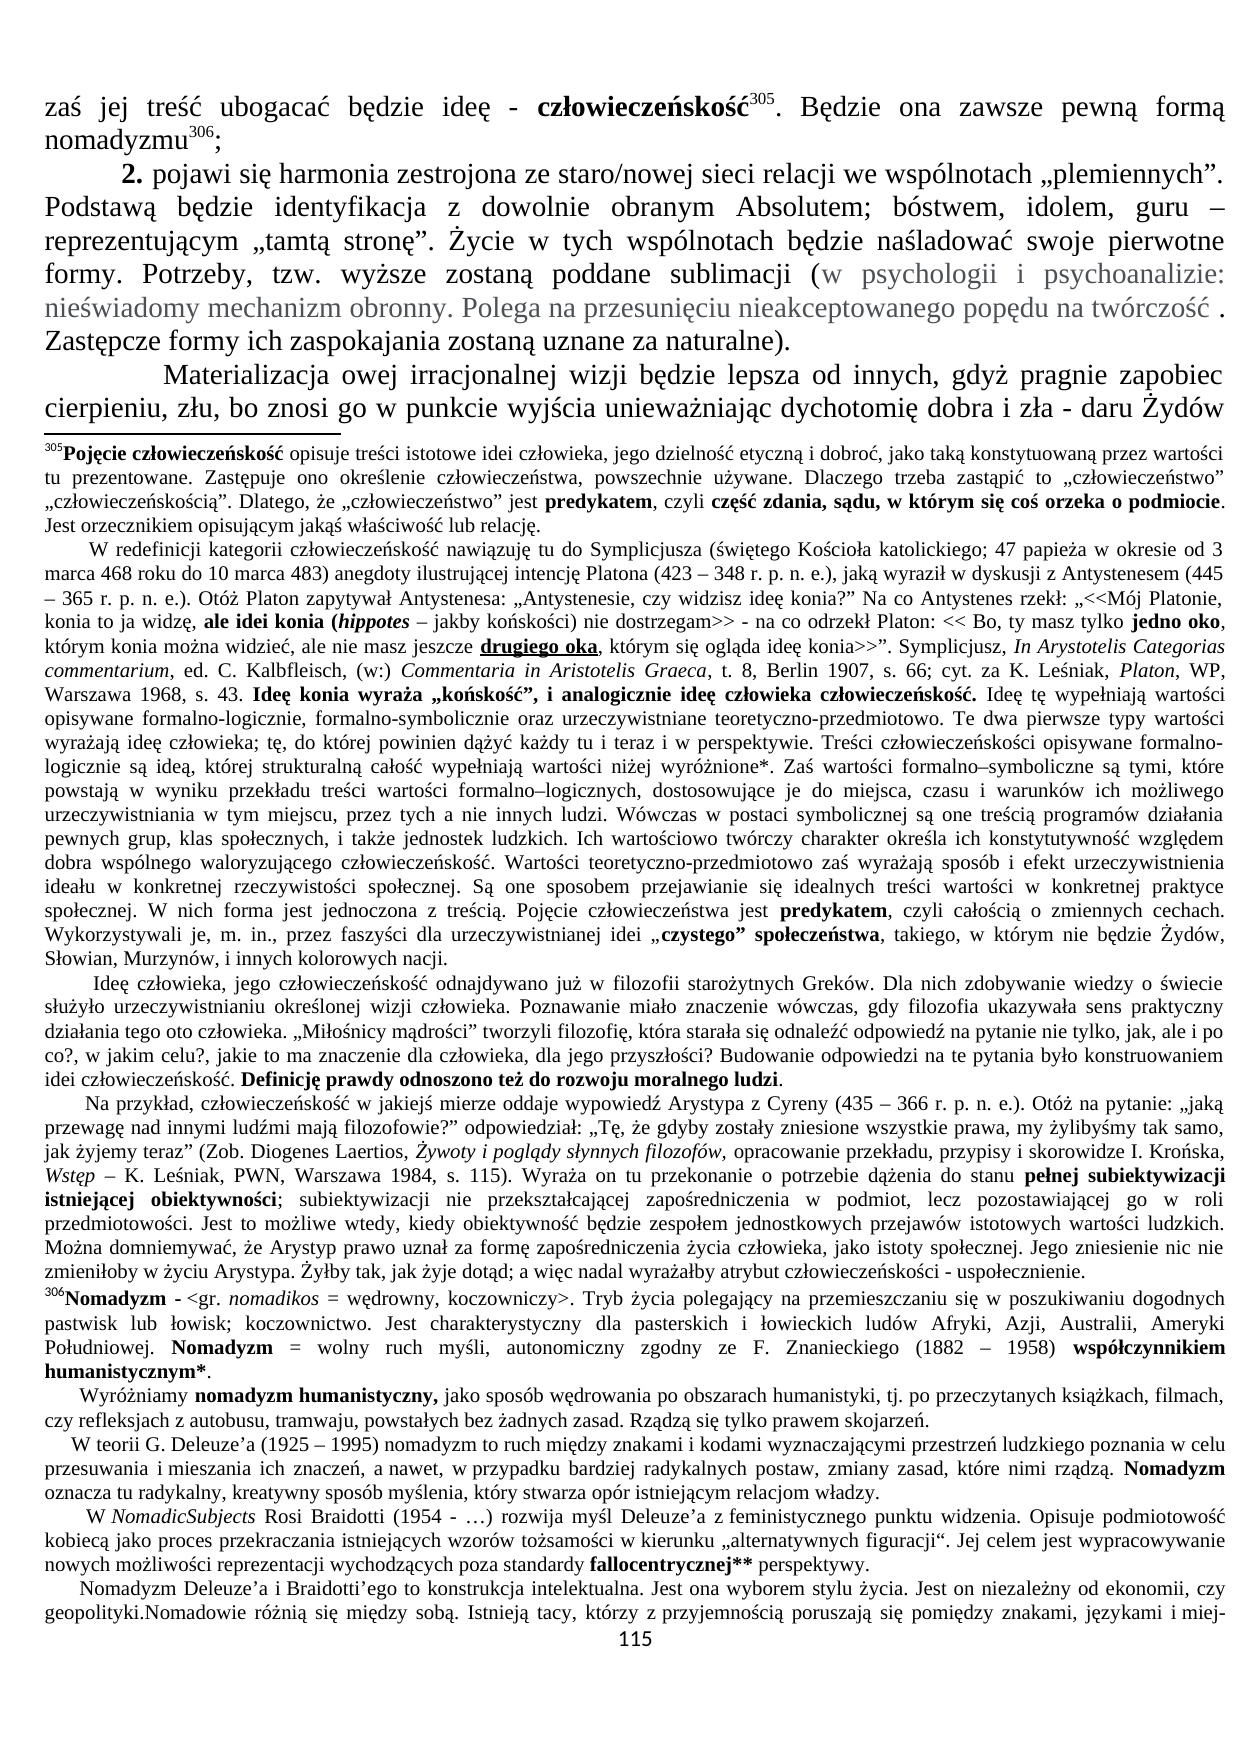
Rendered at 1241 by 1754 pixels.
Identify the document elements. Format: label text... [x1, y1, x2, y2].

text 2. pojawi się harmonia zestrojona ze staro/nowej sieci relacji we wspólnotach „plemiennych”. Podstawą będzie identyfikacja z dowolnie obranym Absolutem; bóstwem, idolem, guru – reprezentującym „tamtą stronę”. Życie w tych wspólnotach będzie naśladować swoje pierwotne formy. Potrzeby, tzw. wyższe zostaną poddane sublimacji (w psychologii i psychoanalizie: nieświadomy mechanizm obronny. Polega na przesunięciu nieakceptowanego popędu na twórczość . Zastępcze formy ich zaspokajania zostaną uznane za naturalne). [44, 290, 1226, 357]
text Ów „nowy człowiek” poradzi sobie z wymienionymi niektórymi kwestiami dlatego, że własność nie będzie – tak, jak jest dzisiaj - elementem jego osobowości. Będzie to bowiem osobowość rozwijającą się jedność duchowej przestrzeni upodmiotawiającej przyszłości oraz jej konkretnego, tj. jednostkowego wyrazu, opisu. Twórczość w samej formie stanie się w niej dobrem - majątkiem; zaś jej treść ubogacać będzie ideę - człowieczeńskość. Będzie ona zawsze pewną formą nomadyzmu; [44, 89, 1226, 156]
text Materializacja owej irracjonalnej wizji będzie lepsza od innych, gdyż pragnie zapobiec cierpieniu, złu, bo znosi go w punkcie wyjścia unieważniając dychotomię dobra i zła - daru Żydów dla świata. Androgynizm „tamtej strony” uzasadni wyeliminowanie zła ze świadomościowej przestrzeni życia społecznego w jej prymitywnym wyrazie. Obraz tego społeczeństwa może być odtwarzany na podstawie rewaloryzacji Biblijnego opisu stanu sprzed spożycia jabłka z zakazanego „drzewa wiedzy”. Wówczas panowało dobro! Ale wąż, nie mogąc się z tym godzić, spowodował spożycie owocu z drzewa poznania i otworzyły się ludziom oczy i ludzie poznali dobro i zło tak, jak Bóg. I po spożyciu jabłka zauważyli, że są nadzy i zaczęli się wstydzić. Dostrzeżona nagość wywołuje wstyd; to jest ludzkie, jako ludzkie zdarzenie. We wspomnianych wspólnotach ludzie nie będą wstydliwi, bo będą mieli „zasłonięte”, „zamknięte oczy”. Mądrość, wiedza ludzka zostanie unieważniona, i stanie się balastem. [44, 357, 1226, 424]
text 2. pojawi się harmonia zestrojona ze staro/nowej sieci relacji we wspólnotach „plemiennych”. Podstawą będzie identyfikacja z dowolnie obranym Absolutem; bóstwem, idolem, guru – reprezentującym „tamtą stronę”. Życie w tych wspólnotach będzie naśladować swoje pierwotne formy. Potrzeby, tzw. wyższe zostaną poddane sublimacji (w psychologii i psychoanalizie: nieświadomy mechanizm obronny. Polega na przesunięciu nieakceptowanego popędu na twórczość . Zastępcze formy ich zaspokajania zostaną uznane za naturalne). [44, 156, 1226, 290]
